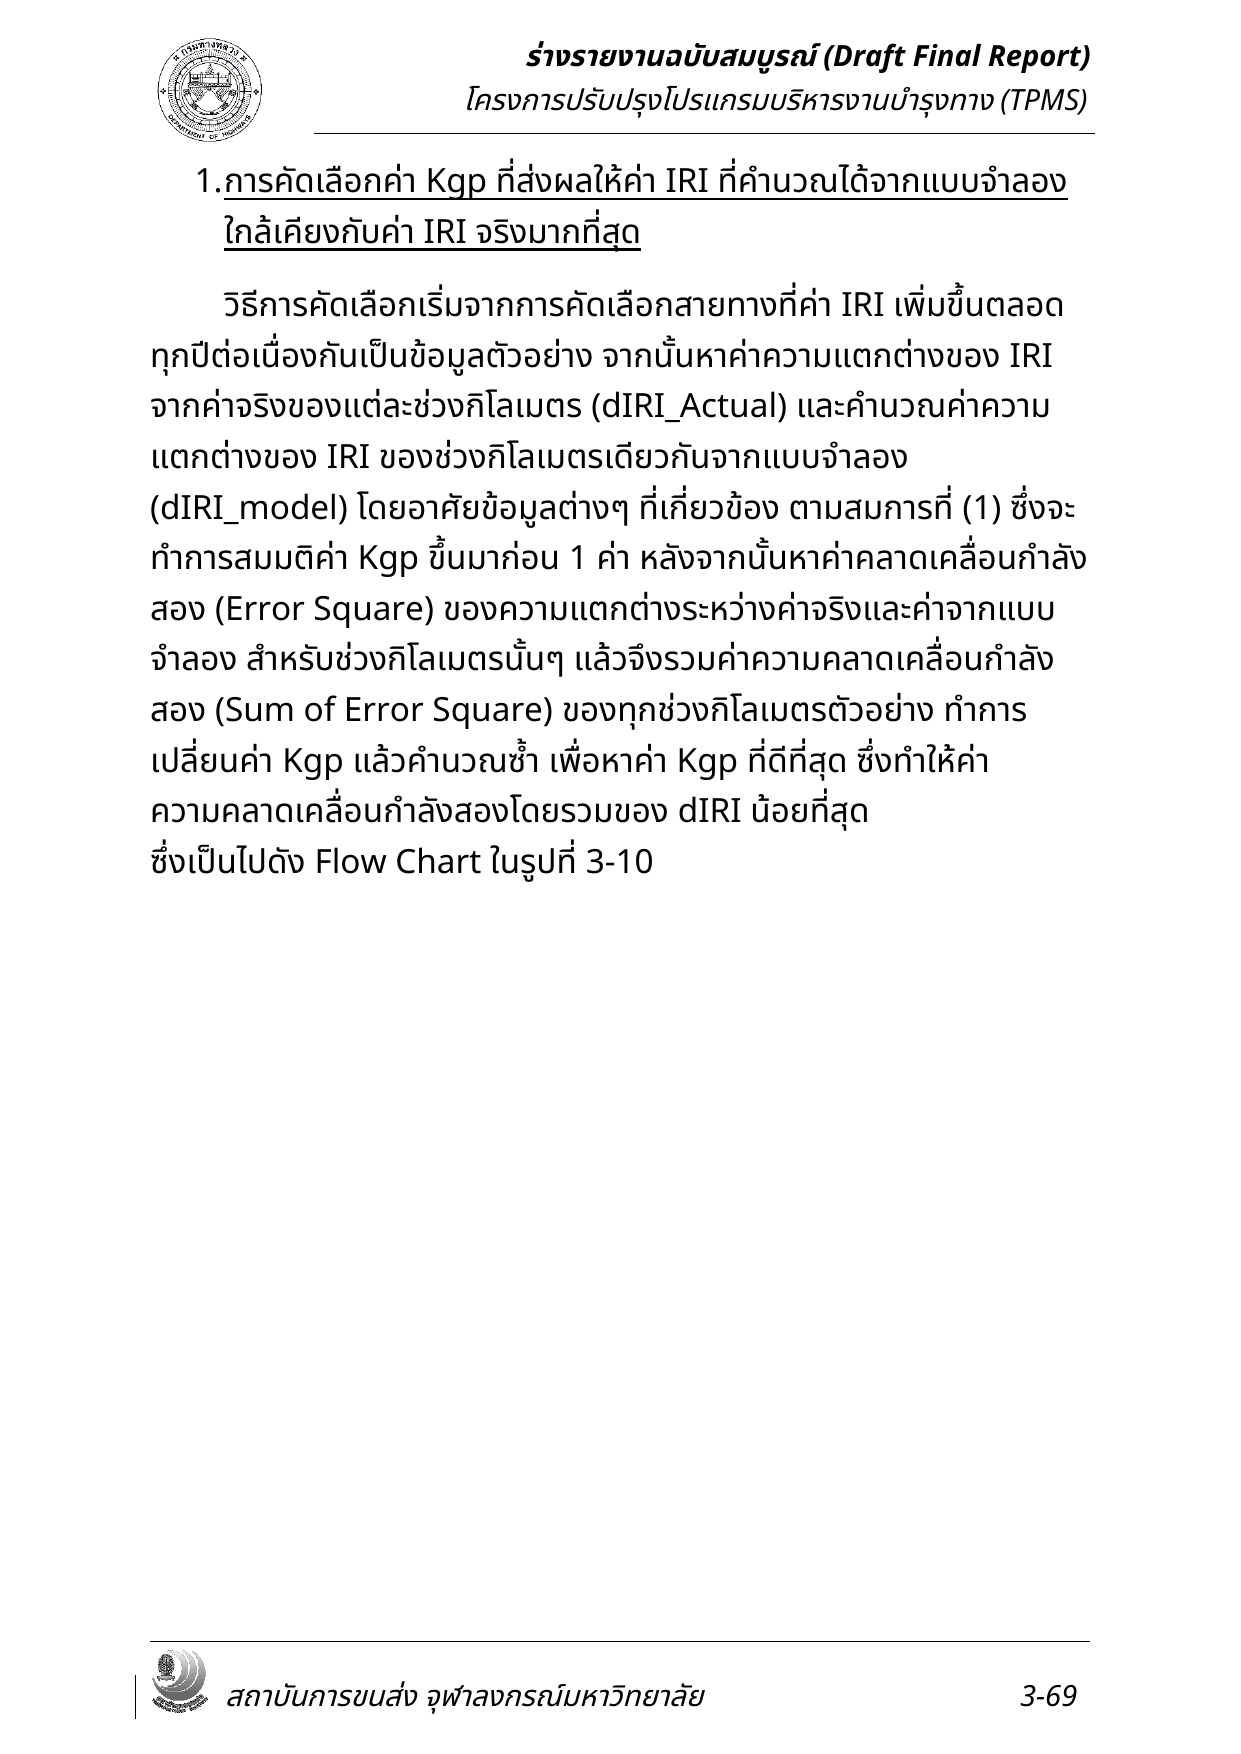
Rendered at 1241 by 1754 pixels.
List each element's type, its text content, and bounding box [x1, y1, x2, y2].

list การคัดเลือกค่า Kgp ที่ส่งผลให้ค่า IRI ที่คำนวณได้จากแบบจำลองใกล้เคียงกับค่า IRI จริงมากที่สุด [194, 157, 1090, 258]
picture [150, 31, 268, 149]
text วิธีการคัดเลือกเริ่มจากการคัดเลือกสายทางที่ค่า IRI เพิ่มขึ้นตลอดทุกปีต่อเนื่องกันเป็นข้อมูลตัวอย่าง จากนั้นหาค่าความแตกต่างของ IRI จากค่าจริงของแต่ละช่วงกิโลเมตร (dIRI_Actual) และคำนวณค่าความแตกต่างของ IRI ของช่วงกิโลเมตรเดียวกันจากแบบจำลอง (dIRI_model) โดยอาศัยข้อมูลต่างๆ ที่เกี่ยวข้อง ตามสมการที่ (1) ซึ่งจะทำการสมมติค่า Kgp ขึ้นมาก่อน 1 ค่า หลังจากนั้นหาค่าคลาดเคลื่อนกำลังสอง (Error Square) ของความแตกต่างระหว่างค่าจริงและค่าจากแบบจำลอง สำหรับช่วงกิโลเมตรนั้นๆ แล้วจึงรวมค่าความคลาดเคลื่อนกำลังสอง (Sum of Error Square) ของทุกช่วงกิโลเมตรตัวอย่าง ทำการเปลี่ยนค่า Kgp แล้วคำนวณซ้ำ เพื่อหาค่า Kgp ที่ดีที่สุด ซึ่งทำให้ค่าความคลาดเคลื่อนกำลังสองโดยรวมของ dIRI น้อยที่สุด ซึ่งเป็นไปดัง Flow Chart ในรูปที่ 3-10 [150, 281, 1090, 888]
picture [150, 1648, 210, 1714]
